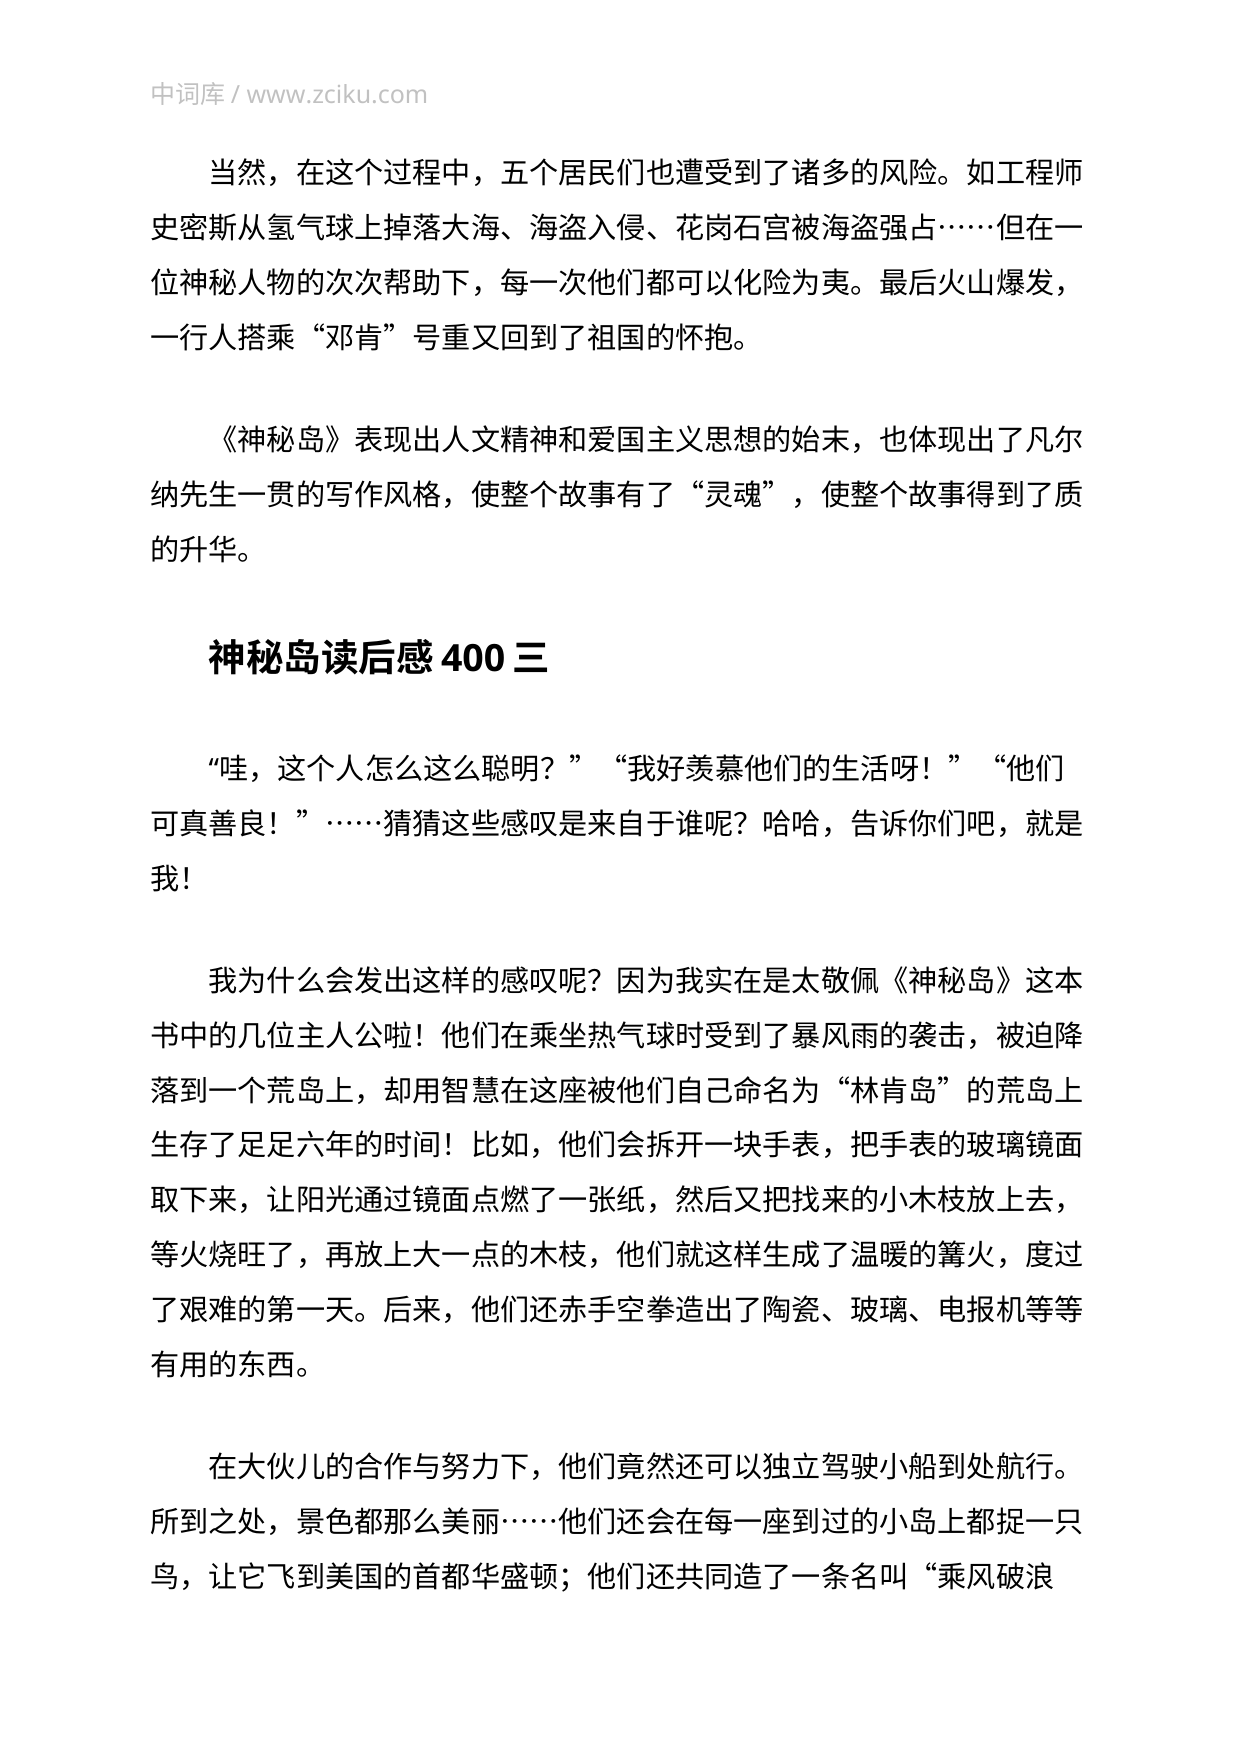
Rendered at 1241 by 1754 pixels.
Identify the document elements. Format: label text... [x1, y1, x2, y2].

text “哇，这个人怎么这么聪明？”“我好羡慕他们的生活呀！”“他们可真善良！”……猜猜这些感叹是来自于谁呢？哈哈，告诉你们吧，就是我！ [150, 746, 1090, 898]
text 神秘岛读后感400三 [150, 628, 1090, 682]
text 我为什么会发出这样的感叹呢？因为我实在是太敬佩《神秘岛》这本书中的几位主人公啦！他们在乘坐热气球时受到了暴风雨的袭击，被迫降落到一个荒岛上，却用智慧在这座被他们自己命名为“林肯岛”的荒岛上生存了足足六年的时间！比如，他们会拆开一块手表，把手表的玻璃镜面取下来，让阳光通过镜面点燃了一张纸，然后又把找来的小木枝放上去，等火烧旺了，再放上大一点的木枝，他们就这样生成了温暖的篝火，度过了艰难的第一天。后来，他们还赤手空拳造出了陶瓷、玻璃、电报机等等有用的东西。 [150, 957, 1090, 1384]
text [150, 1443, 1090, 1595]
text 《神秘岛》表现出人文精神和爱国主义思想的始末，也体现出了凡尔纳先生一贯的写作风格，使整个故事有了“灵魂”，使整个故事得到了质的升华。 [150, 416, 1090, 568]
text 当然，在这个过程中，五个居民们也遭受到了诸多的风险。如工程师史密斯从氢气球上掉落大海、海盗入侵、花岗石宫被海盗强占……但在一位神秘人物的次次帮助下，每一次他们都可以化险为夷。最后火山爆发，一行人搭乘“邓肯”号重又回到了祖国的怀抱。 [150, 150, 1090, 357]
